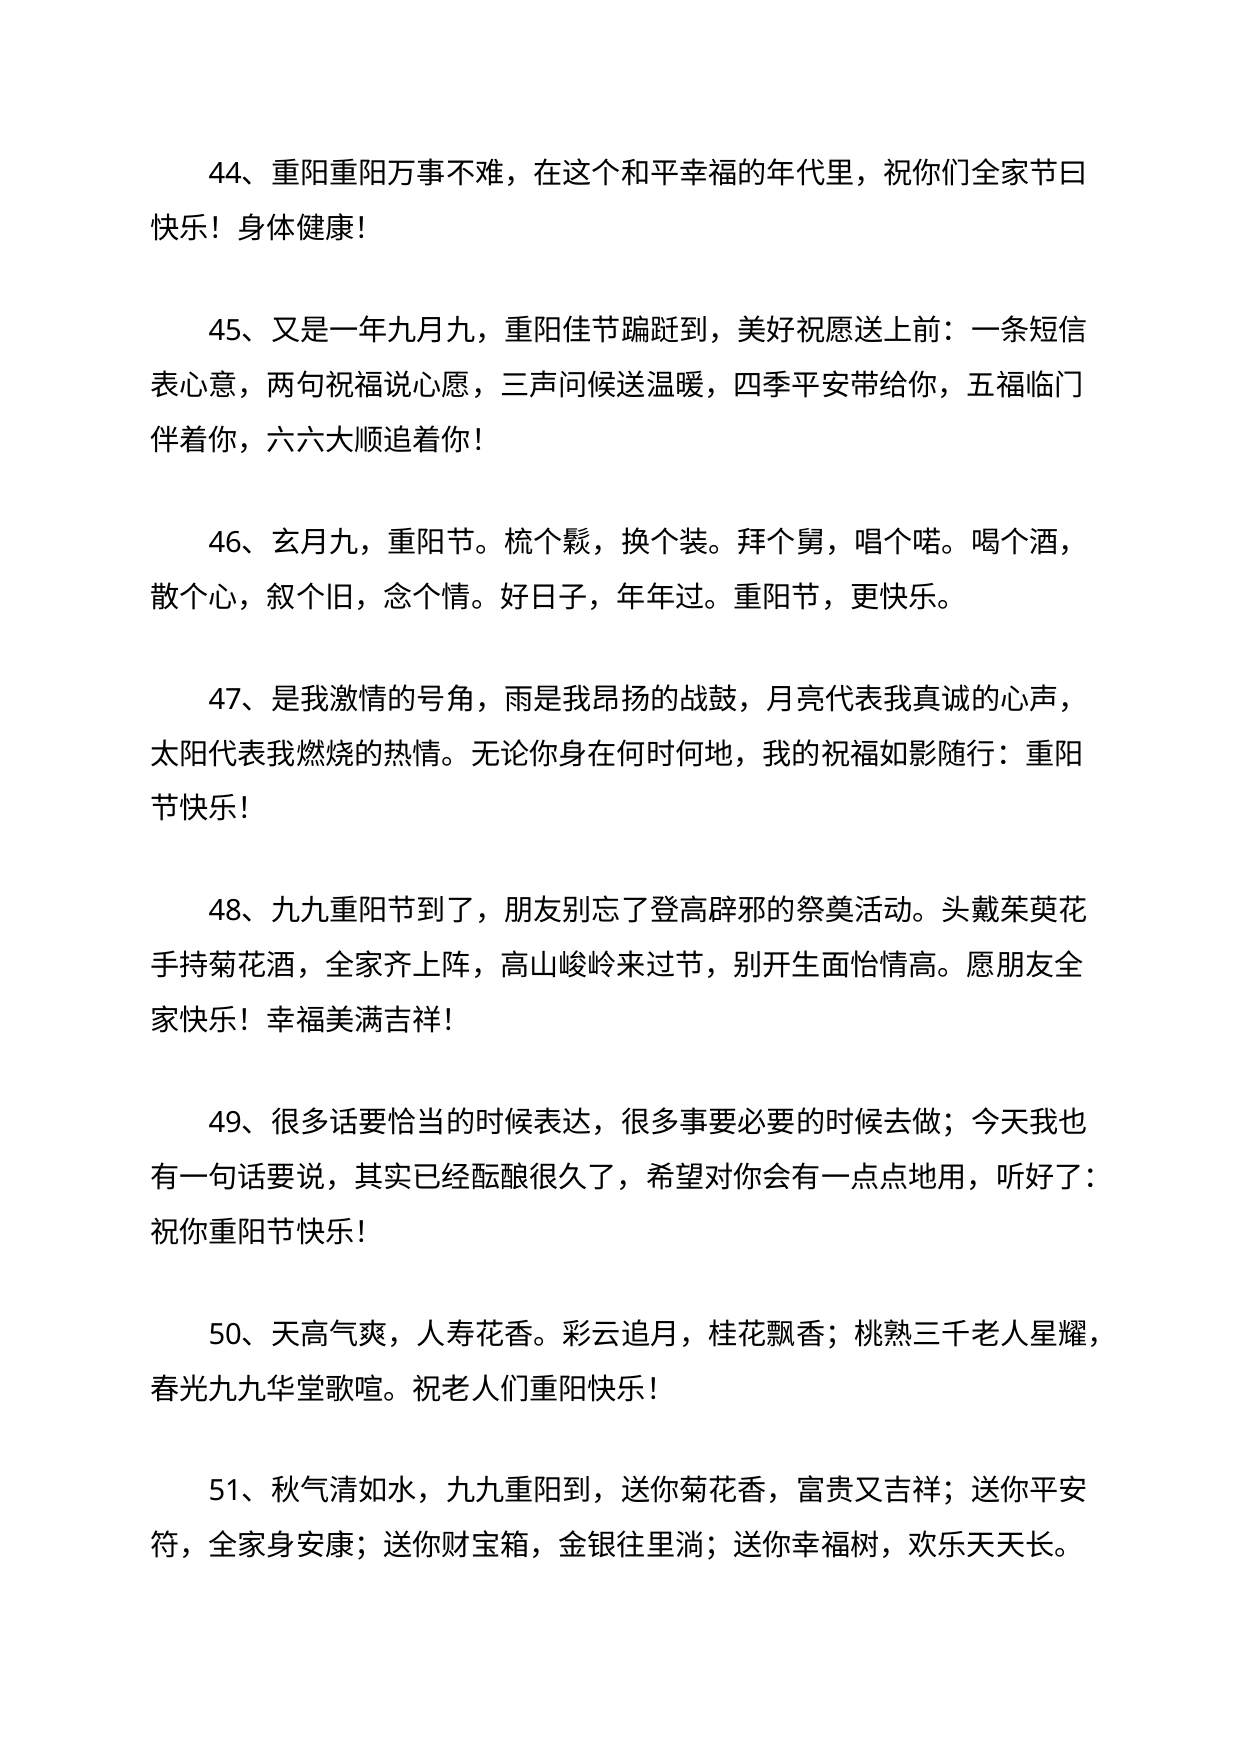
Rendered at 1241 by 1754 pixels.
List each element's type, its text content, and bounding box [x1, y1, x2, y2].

text 50、天高气爽，人寿花香。彩云追月，桂花飘香；桃熟三千老人星耀，春光九九华堂歌喧。祝老人们重阳快乐！ [150, 1310, 1090, 1407]
text 45、又是一年九月九，重阳佳节蹁跹到，美好祝愿送上前：一条短信表心意，两句祝福说心愿，三声问候送温暖，四季平安带给你，五福临门伴着你，六六大顺追着你！ [150, 307, 1090, 459]
text 49、很多话要恰当的时候表达，很多事要必要的时候去做；今天我也有一句话要说，其实已经酝酿很久了，希望对你会有一点点地用，听好了：祝你重阳节快乐！ [150, 1098, 1090, 1251]
text 44、重阳重阳万事不难，在这个和平幸福的年代里，祝你们全家节曰快乐！身体健康！ [150, 150, 1090, 247]
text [150, 1467, 1090, 1564]
text 48、九九重阳节到了，朋友别忘了登高辟邪的祭奠活动。头戴茱萸花手持菊花酒，全家齐上阵，高山峻岭来过节，别开生面怡情高。愿朋友全家快乐！幸福美满吉祥！ [150, 887, 1090, 1039]
text 46、玄月九，重阳节。梳个鬏，换个装。拜个舅，唱个喏。喝个酒，散个心，叙个旧，念个情。好日子，年年过。重阳节，更快乐。 [150, 518, 1090, 616]
text 47、是我激情的号角，雨是我昂扬的战鼓，月亮代表我真诚的心声，太阳代表我燃烧的热情。无论你身在何时何地，我的祝福如影随行：重阳节快乐！ [150, 675, 1090, 827]
